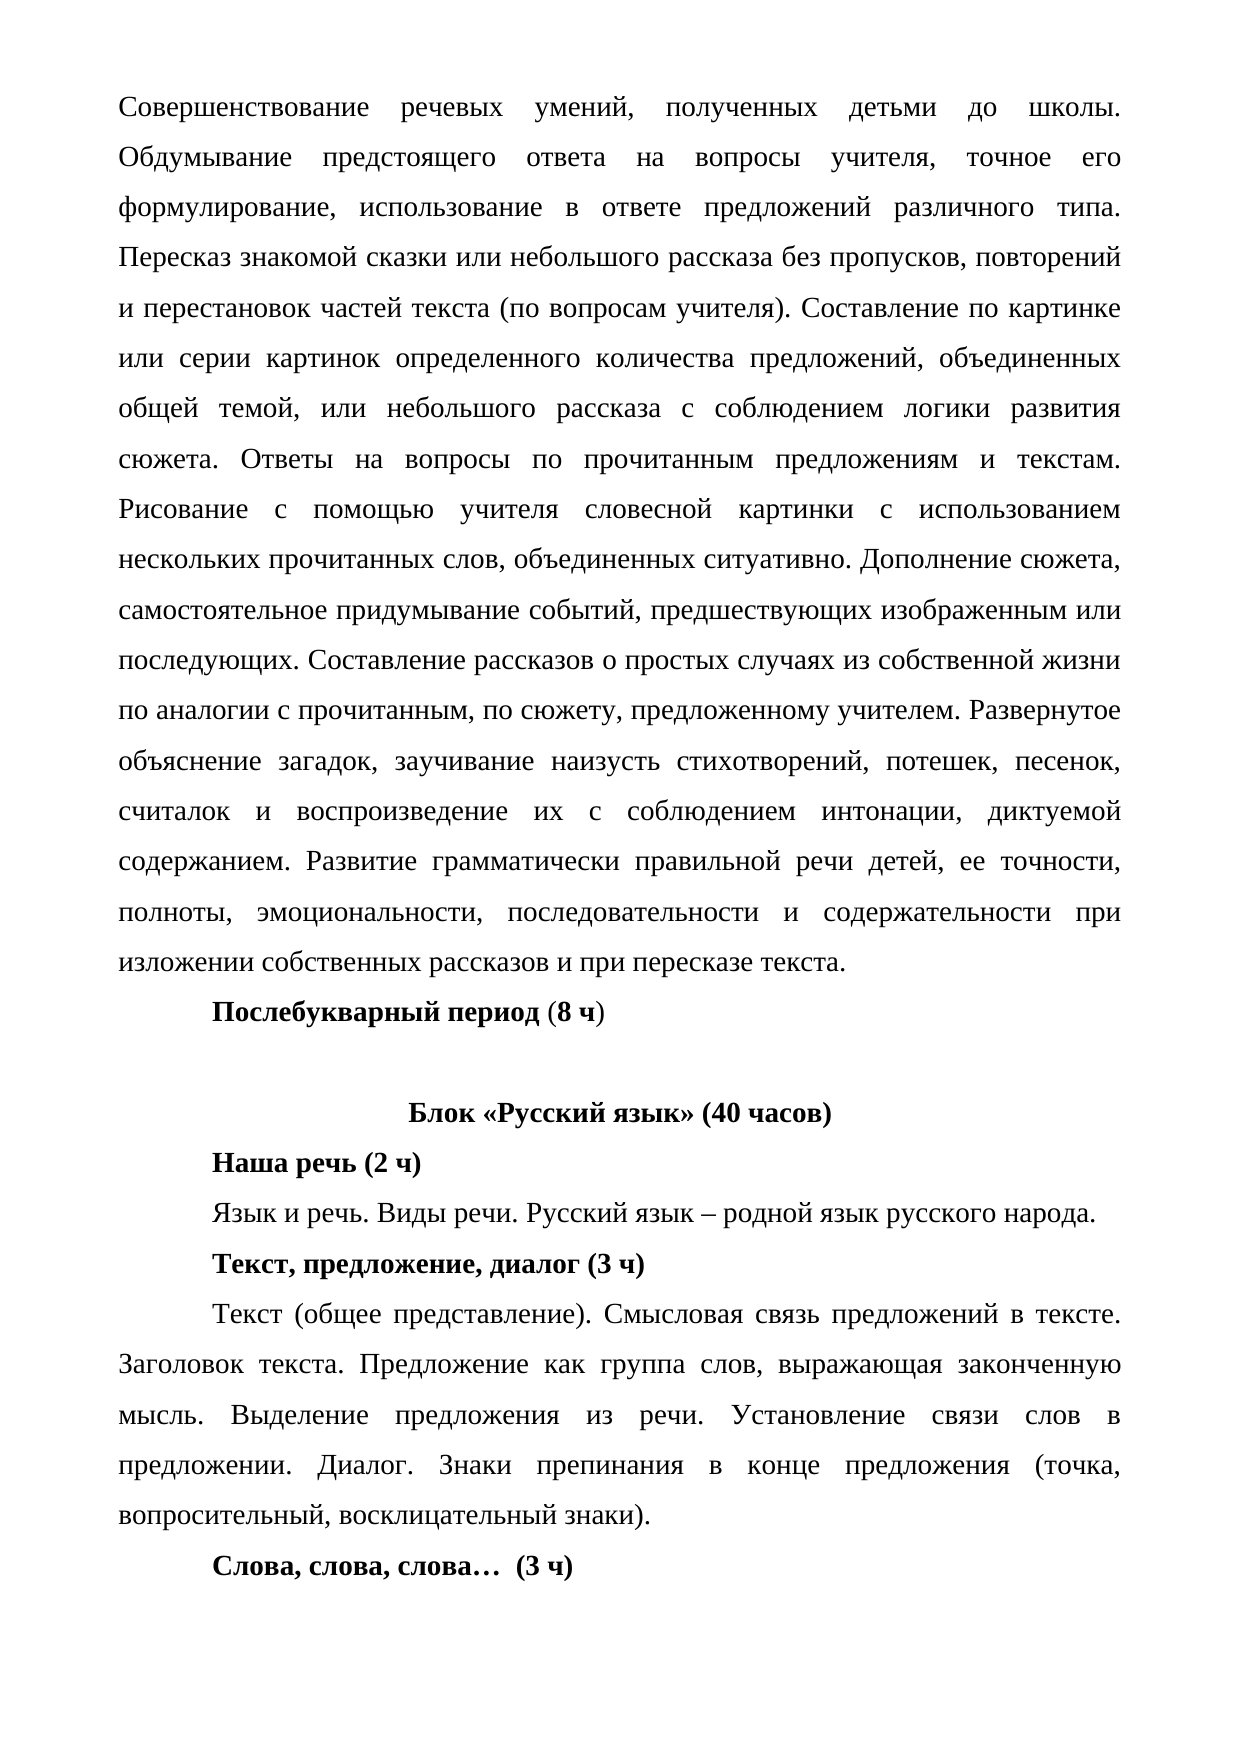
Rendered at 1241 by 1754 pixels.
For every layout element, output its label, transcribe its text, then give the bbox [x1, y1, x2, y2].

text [118, 89, 1122, 977]
text Наша речь (2 ч) [118, 1145, 1122, 1179]
text Текст (общее представление). Смысловая связь предложений в тексте. Заголовок текста. Предложение как группа слов, выражающая законченную мысль. Выделение предложения из речи. Установление связи слов в предложении. Диалог. Знаки препинания в конце предложения (точка, вопросительный, восклицательный знаки). [118, 1296, 1122, 1531]
text Слова, слова, слова… (3 ч) [118, 1548, 1122, 1581]
text Язык и речь. Виды речи. Русский язык – родной язык русского народа. [118, 1196, 1122, 1229]
text Текст, предложение, диалог (3 ч) [118, 1246, 1122, 1279]
text Блок «Русский язык» (40 часов) [118, 1095, 1122, 1128]
text Послебукварный период (8 ч) [118, 994, 1122, 1028]
